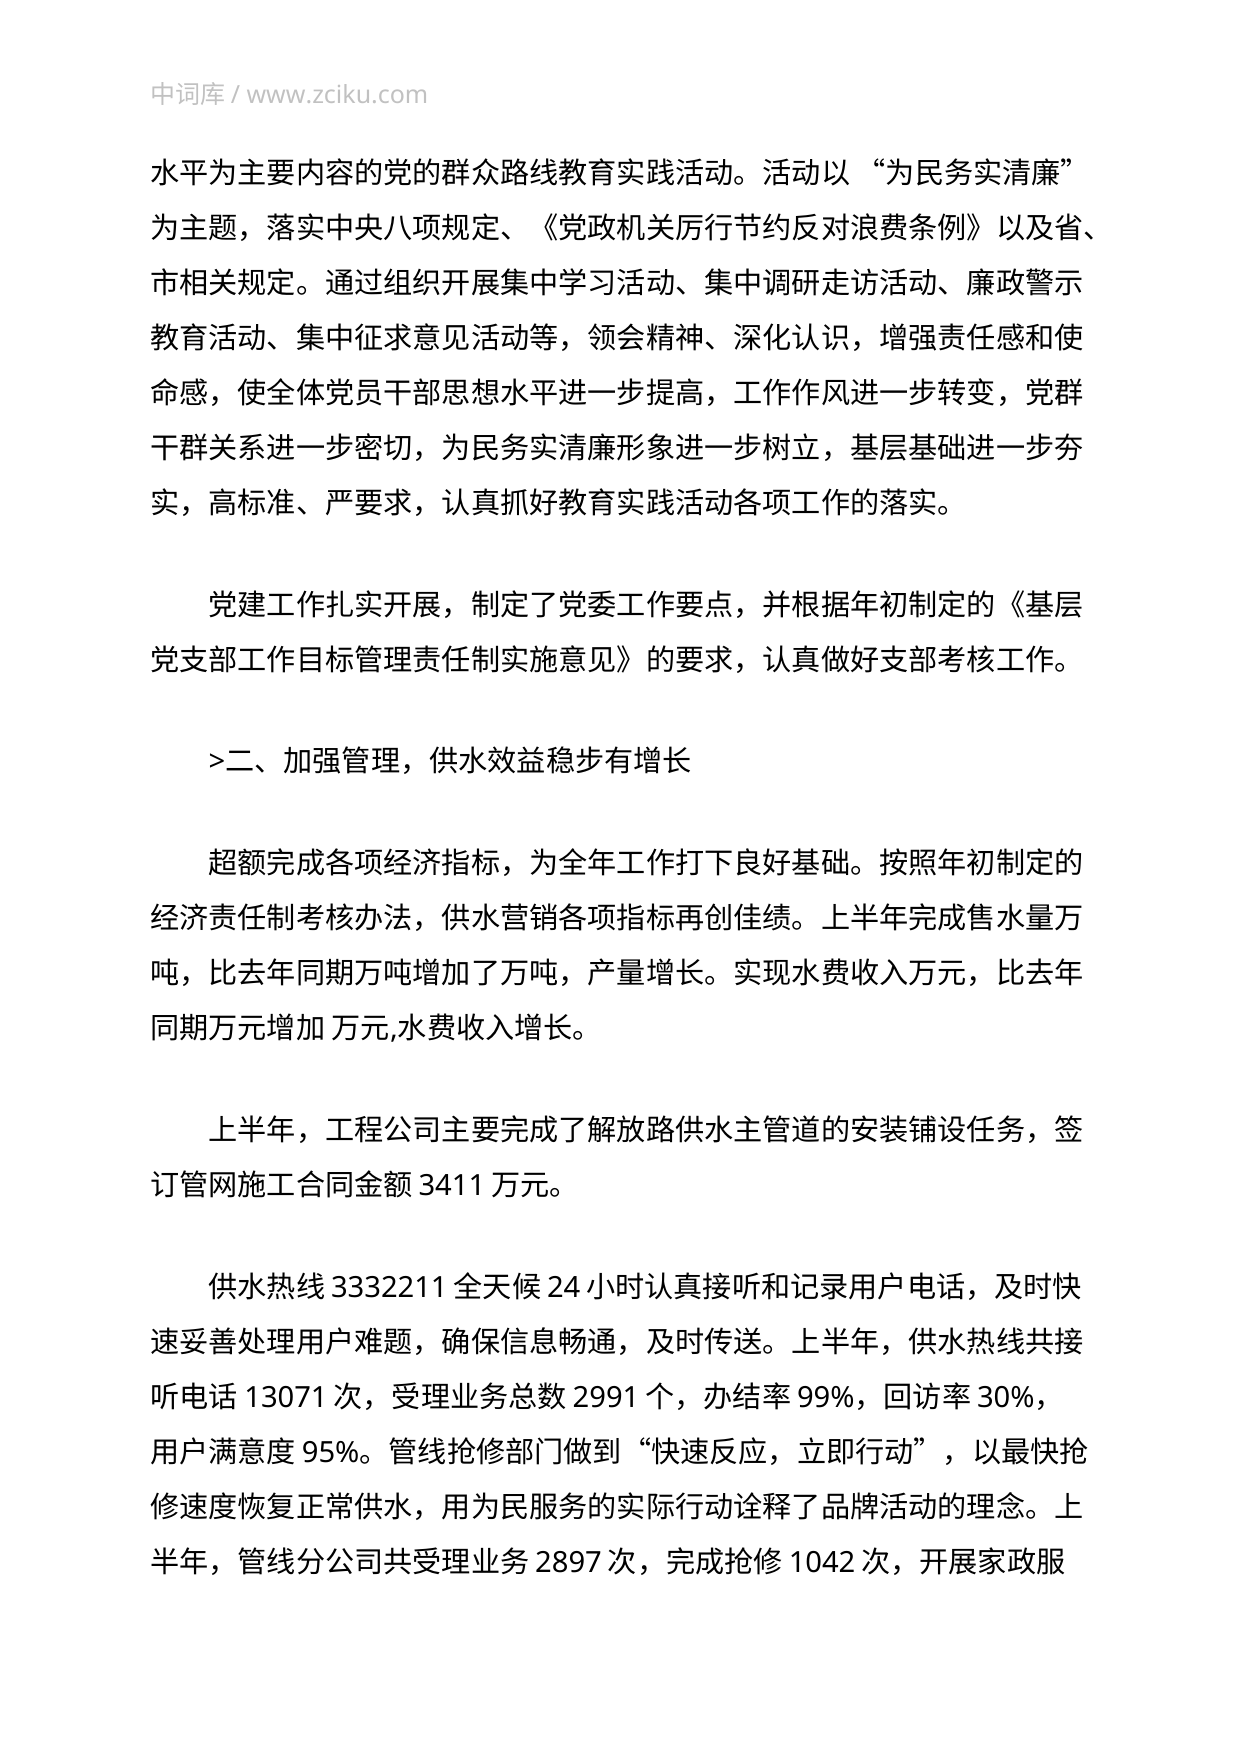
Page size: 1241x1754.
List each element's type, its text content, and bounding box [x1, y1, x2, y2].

text 党建工作扎实开展，制定了党委工作要点，并根据年初制定的《基层党支部工作目标管理责任制实施意见》的要求，认真做好支部考核工作。 [150, 581, 1090, 678]
text >二、加强管理，供水效益稳步有增长 [150, 738, 1090, 780]
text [150, 1263, 1090, 1581]
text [150, 150, 1090, 522]
text 上半年，工程公司主要完成了解放路供水主管道的安装铺设任务，签订管网施工合同金额3411万元。 [150, 1106, 1090, 1204]
text 超额完成各项经济指标，为全年工作打下良好基础。按照年初制定的经济责任制考核办法，供水营销各项指标再创佳绩。上半年完成售水量万吨，比去年同期万吨增加了万吨，产量增长。实现水费收入万元，比去年同期万元增加 万元,水费收入增长。 [150, 840, 1090, 1047]
